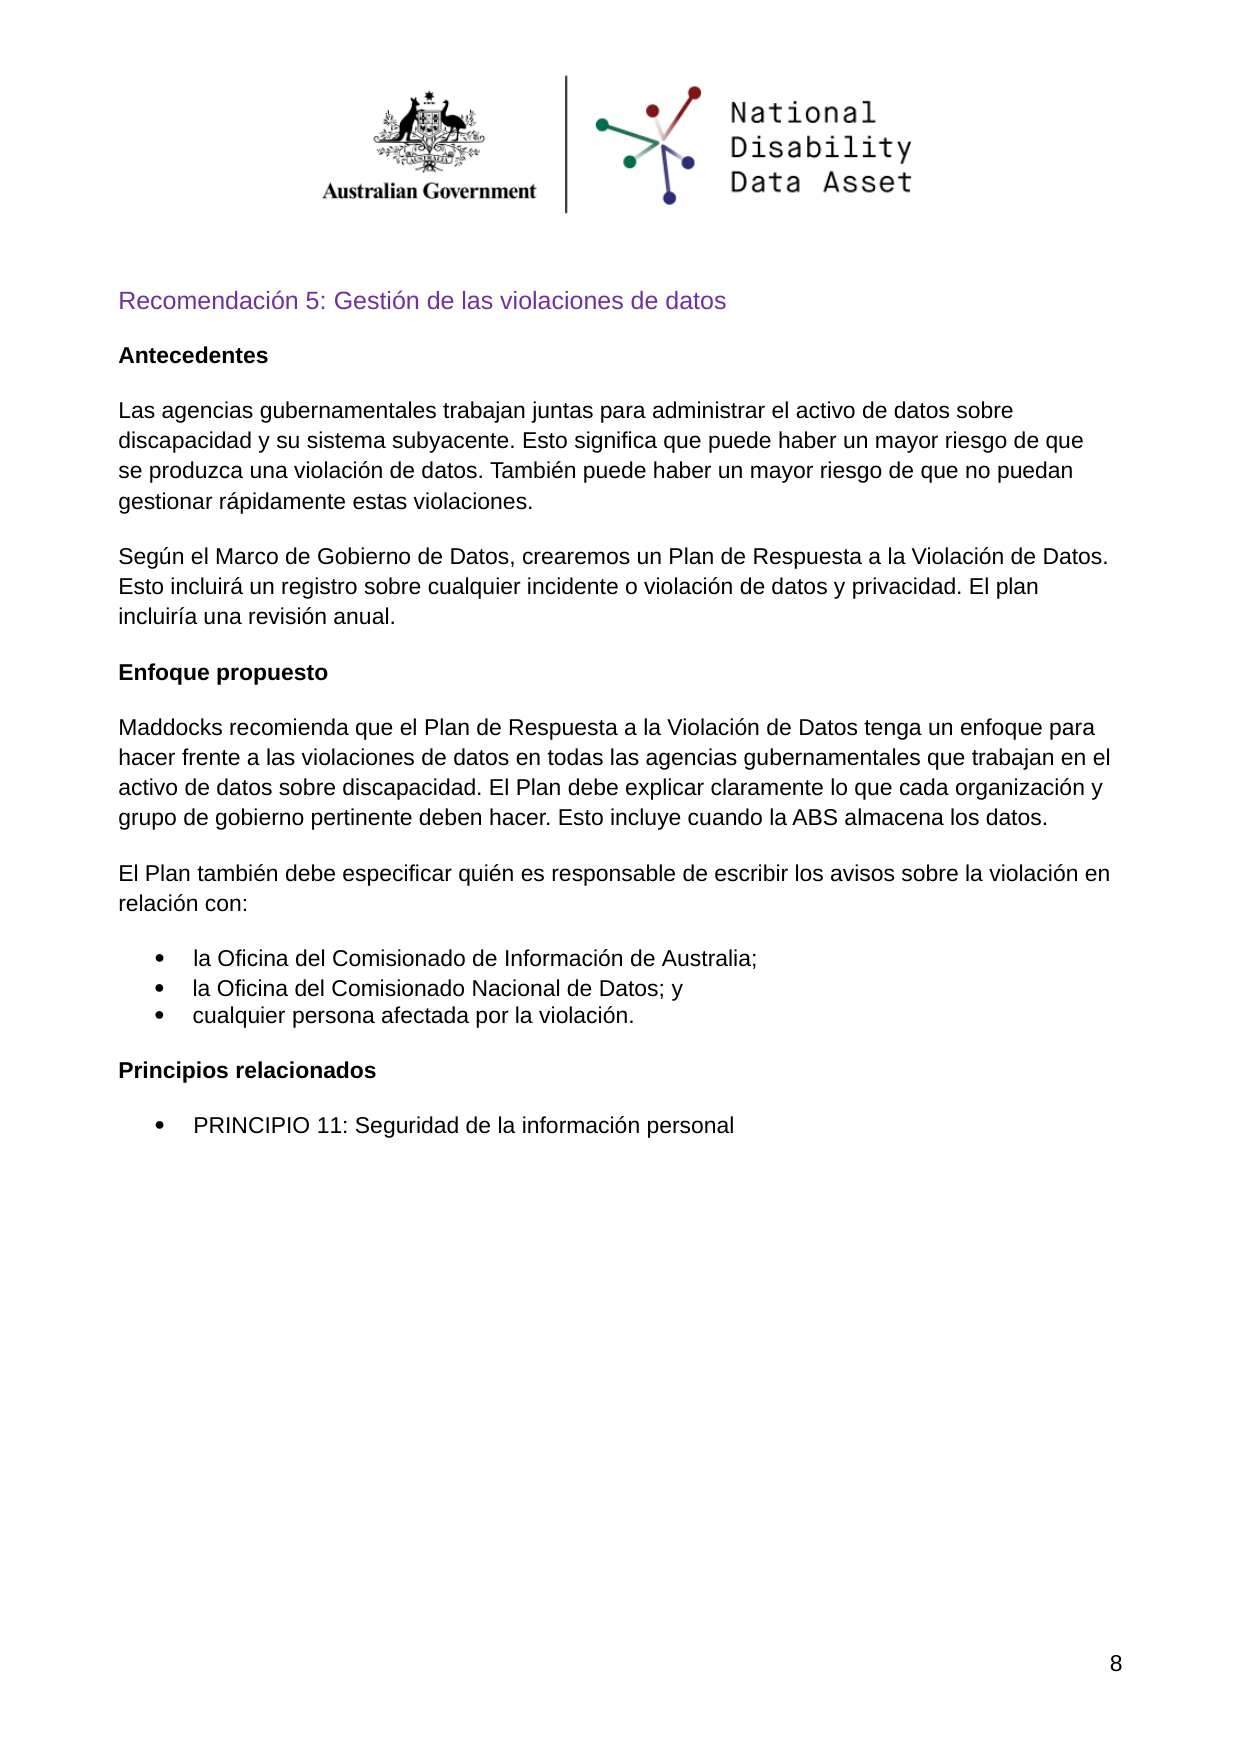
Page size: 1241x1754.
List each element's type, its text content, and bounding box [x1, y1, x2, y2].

subtitle Antecedentes [118, 342, 1122, 368]
list la Oficina del Comisionado Nacional de Datos; y [155, 975, 1122, 1002]
subtitle Enfoque propuesto [118, 658, 1122, 685]
text Según el Marco de Gobierno de Datos, crearemos un Plan de Respuesta a la Violación de Datos. Esto incluirá un registro sobre cualquier incidente o violación de datos y privacidad. El plan incluiría una revisión anual. [118, 543, 1122, 630]
subtitle Recomendación 5: Gestión de las violaciones de datos [118, 286, 1122, 315]
list la Oficina del Comisionado de Información de Australia; [156, 945, 1122, 971]
text Maddocks recomienda que el Plan de Respuesta a la Violación de Datos tenga un enfoque para hacer frente a las violaciones de datos en todas las agencias gubernamentales que trabajan en el activo de datos sobre discapacidad. El Plan debe explicar claramente lo que cada organización y grupo de gobierno pertinente deben hacer. Esto incluye cuando la ABS almacena los datos. [118, 714, 1122, 831]
subtitle Principios relacionados [118, 1057, 1122, 1083]
list PRINCIPIO 11: Seguridad de la información personal [156, 1112, 1122, 1138]
picture [319, 70, 917, 215]
text Las agencias gubernamentales trabajan juntas para administrar el activo de datos sobre discapacidad y su sistema subyacente. Esto significa que puede haber un mayor riesgo de que se produzca una violación de datos. También puede haber un mayor riesgo de que no puedan gestionar rápidamente estas violaciones. [118, 397, 1122, 514]
list cualquier persona afectada por la violación. [155, 1002, 1122, 1028]
text El Plan también debe especificar quién es responsable de escribir los avisos sobre la violación en relación con: [118, 859, 1122, 916]
